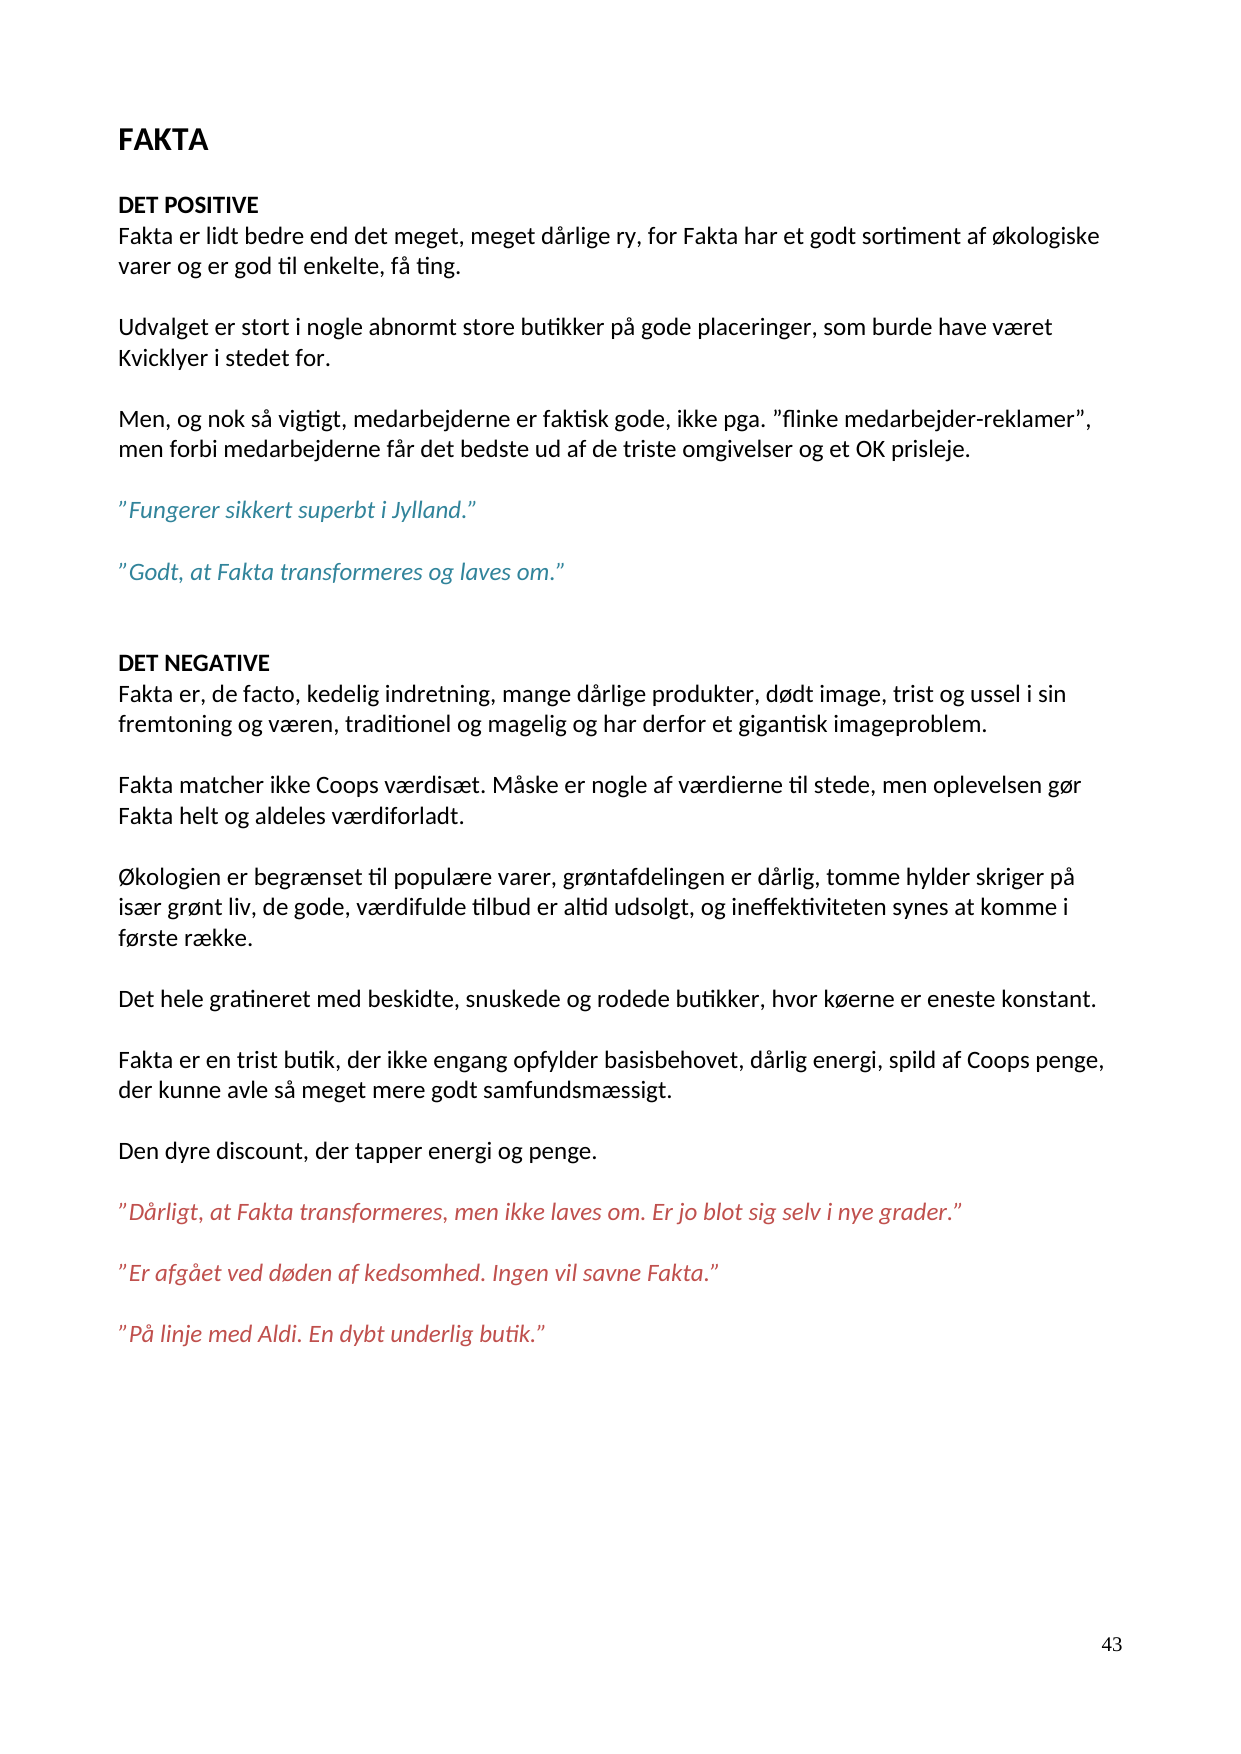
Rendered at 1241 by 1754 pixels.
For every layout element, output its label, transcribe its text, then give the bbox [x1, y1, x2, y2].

text DET NEGATIVE [118, 647, 1122, 678]
text Det hele gratineret med beskidte, snuskede og rodede butikker, hvor køerne er eneste konstant. [118, 983, 1122, 1013]
text DET POSITIVE [118, 159, 1122, 220]
text Udvalget er stort i nogle abnormt store butikker på gode placeringer, som burde have været Kvicklyer i stedet for. [118, 311, 1122, 372]
text ”Fungerer sikkert superbt i Jylland.” [118, 494, 1122, 525]
text Fakta matcher ikke Coops værdisæt. Måske er nogle af værdierne til stede, men oplevelsen gør Fakta helt og aldeles værdiforladt. [118, 769, 1122, 830]
text Den dyre discount, der tapper energi og penge. [118, 1136, 1122, 1166]
text FAKTA [118, 118, 1122, 159]
text Fakta er, de facto, kedelig indretning, mange dårlige produkter, dødt image, trist og ussel i sin fremtoning og væren, traditionel og magelig og har derfor et gigantisk imageproblem. [118, 678, 1122, 739]
text ”Dårligt, at Fakta transformeres, men ikke laves om. Er jo blot sig selv i nye grader.” [118, 1197, 1122, 1227]
text Fakta er lidt bedre end det meget, meget dårlige ry, for Fakta har et godt sortiment af økologiske varer og er god til enkelte, få ting. [118, 220, 1122, 281]
text ”Godt, at Fakta transformeres og laves om.” [118, 556, 1122, 586]
text ”På linje med Aldi. En dybt underlig butik.” [118, 1319, 1122, 1349]
text Økologien er begrænset til populære varer, grøntafdelingen er dårlig, tomme hylder skriger på især grønt liv, de gode, værdifulde tilbud er altid udsolgt, og ineffektiviteten synes at komme i første række. [118, 861, 1122, 952]
text Men, og nok så vigtigt, medarbejderne er faktisk gode, ikke pga. ”flinke medarbejder-reklamer”, men forbi medarbejderne får det bedste ud af de triste omgivelser og et OK prisleje. [118, 403, 1122, 464]
text ”Er afgået ved døden af kedsomhed. Ingen vil savne Fakta.” [118, 1258, 1122, 1288]
text Fakta er en trist butik, der ikke engang opfylder basisbehovet, dårlig energi, spild af Coops penge, der kunne avle så meget mere godt samfundsmæssigt. [118, 1044, 1122, 1105]
